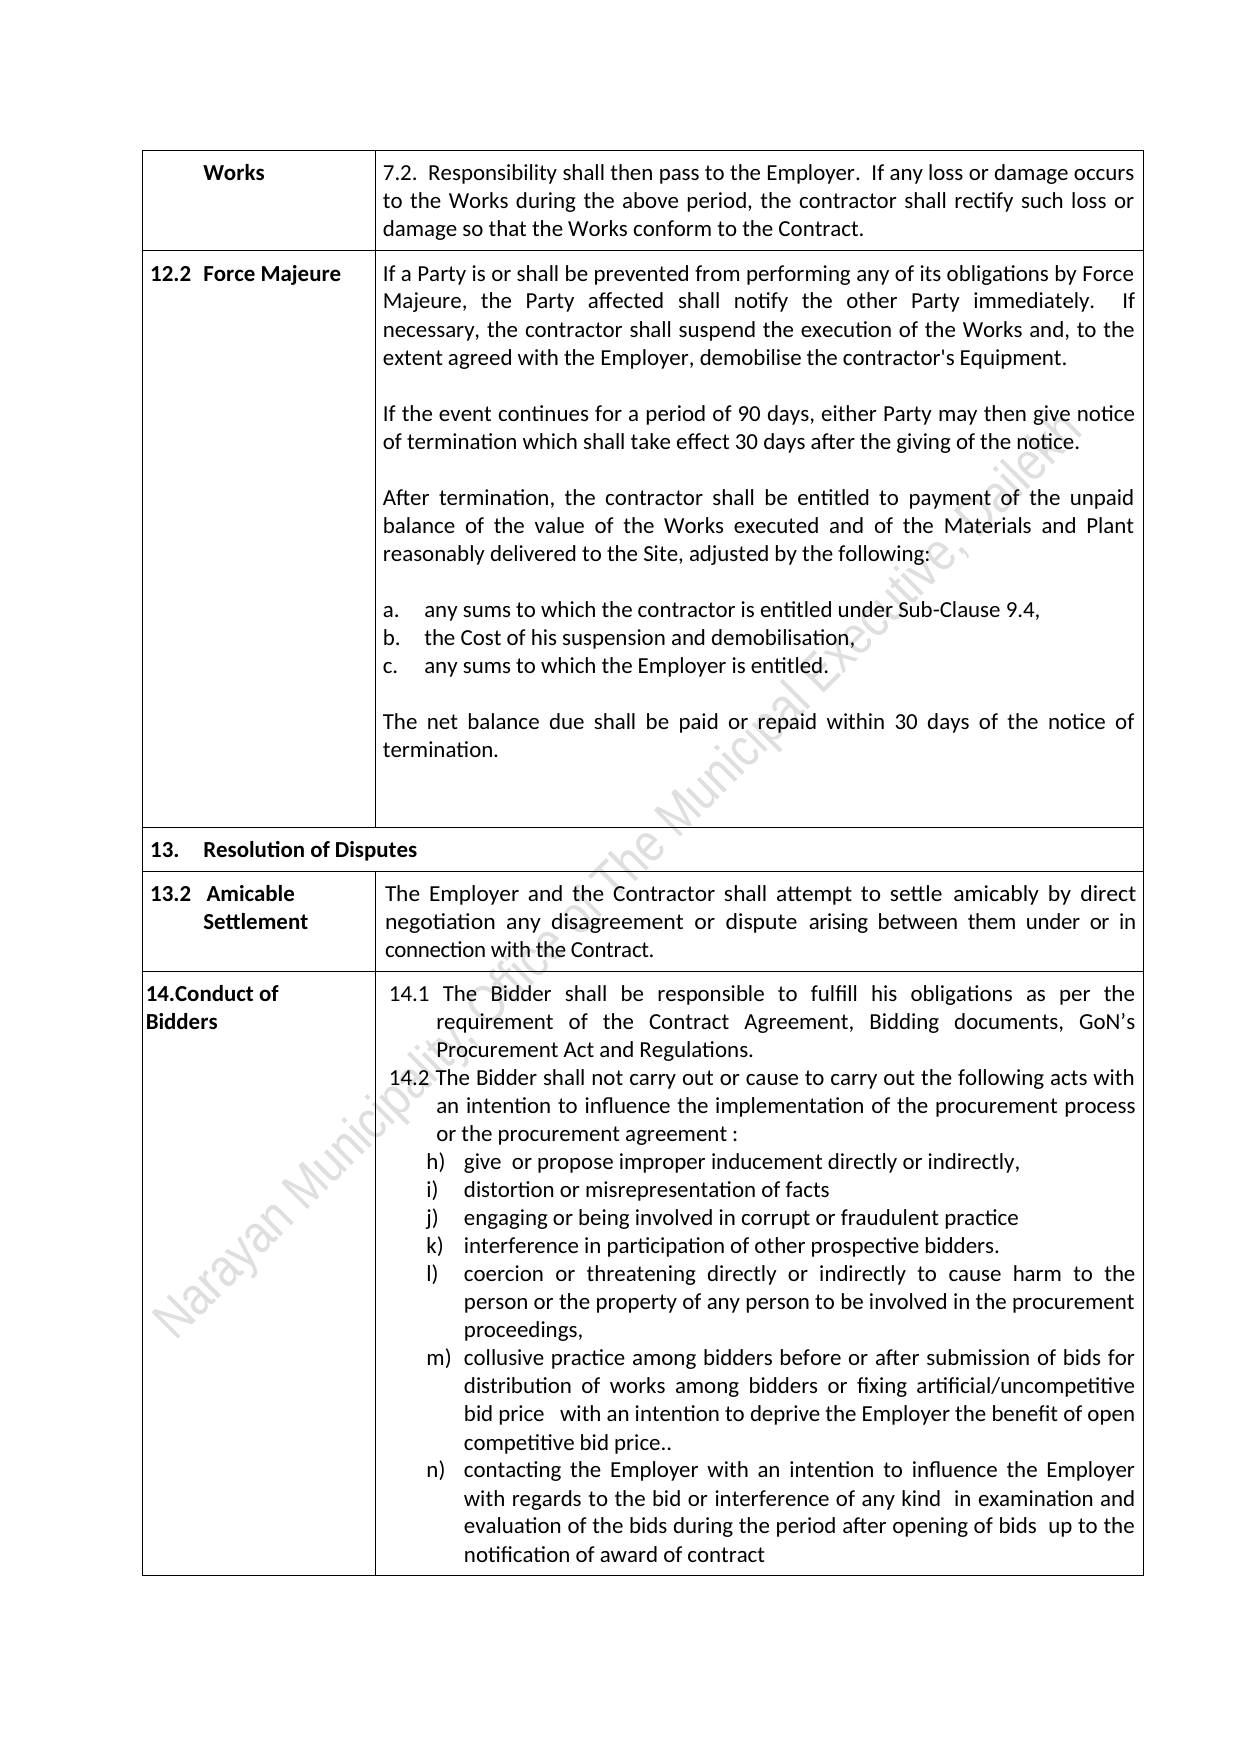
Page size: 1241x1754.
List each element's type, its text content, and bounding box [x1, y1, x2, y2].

table_cell The Employer and the Contractor shall attempt to settle amicably by direct negotiation any disagreement or dispute arising between them under or in connection with the Contract. [376, 872, 1143, 971]
table_cell 14.Conduct of Bidders [143, 972, 375, 1575]
table_cell 12.2 Force Majeure [143, 251, 375, 827]
table_cell 13. Resolution of Disputes [143, 828, 1143, 871]
table_cell 13.2 Amicable Settlement [143, 872, 375, 971]
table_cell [376, 151, 1143, 250]
table_cell If a Party is or shall be prevented from performing any of its obligations by Force Majeure, the Party affected shall notify the other Party immediately. If necessary, the contractor shall suspend the execution of the Works and, to the extent agreed with the Employer, demobilise the contractor's Equipment. If the event continues for a period of 90 days, either Party may then give notice of termination which shall take effect 30 days after the giving of the notice. After termination, the contractor shall be entitled to payment of the unpaid balance of the value of the Works executed and of the Materials and Plant reasonably delivered to the Site, adjusted by the following: a. any sums to which the contractor is entitled under Sub-Clause 9.4, b. the Cost of his suspension and demobilisation, c. any sums to which the Employer is entitled. The net balance due shall be paid or repaid within 30 days of the notice of termination. [376, 251, 1143, 827]
table_cell 14.1 The Bidder shall be responsible to fulfill his obligations as per the requirement of the Contract Agreement, Bidding documents, GoN’s Procurement Act and Regulations. 14.2 The Bidder shall not carry out or cause to carry out the following acts with an intention to influence the implementation of the procurement process or the procurement agreement : give or propose improper inducement directly or indirectly, distortion or misrepresentation of facts engaging or being involved in corrupt or fraudulent practice interference in participation of other prospective bidders. coercion or threatening directly or indirectly to cause harm to the person or the property of any person to be involved in the procurement proceedings, collusive practice among bidders before or after submission of bids for distribution of works among bidders or fixing artificial/uncompetitive bid price with an intention to deprive the Employer the benefit of open competitive bid price.. contacting the Employer with an intention to influence the Employer with regards to the bid or interference of any kind in examination and evaluation of the bids during the period after opening of bids up to the notification of award of contract [376, 972, 1143, 1575]
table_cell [143, 151, 375, 250]
